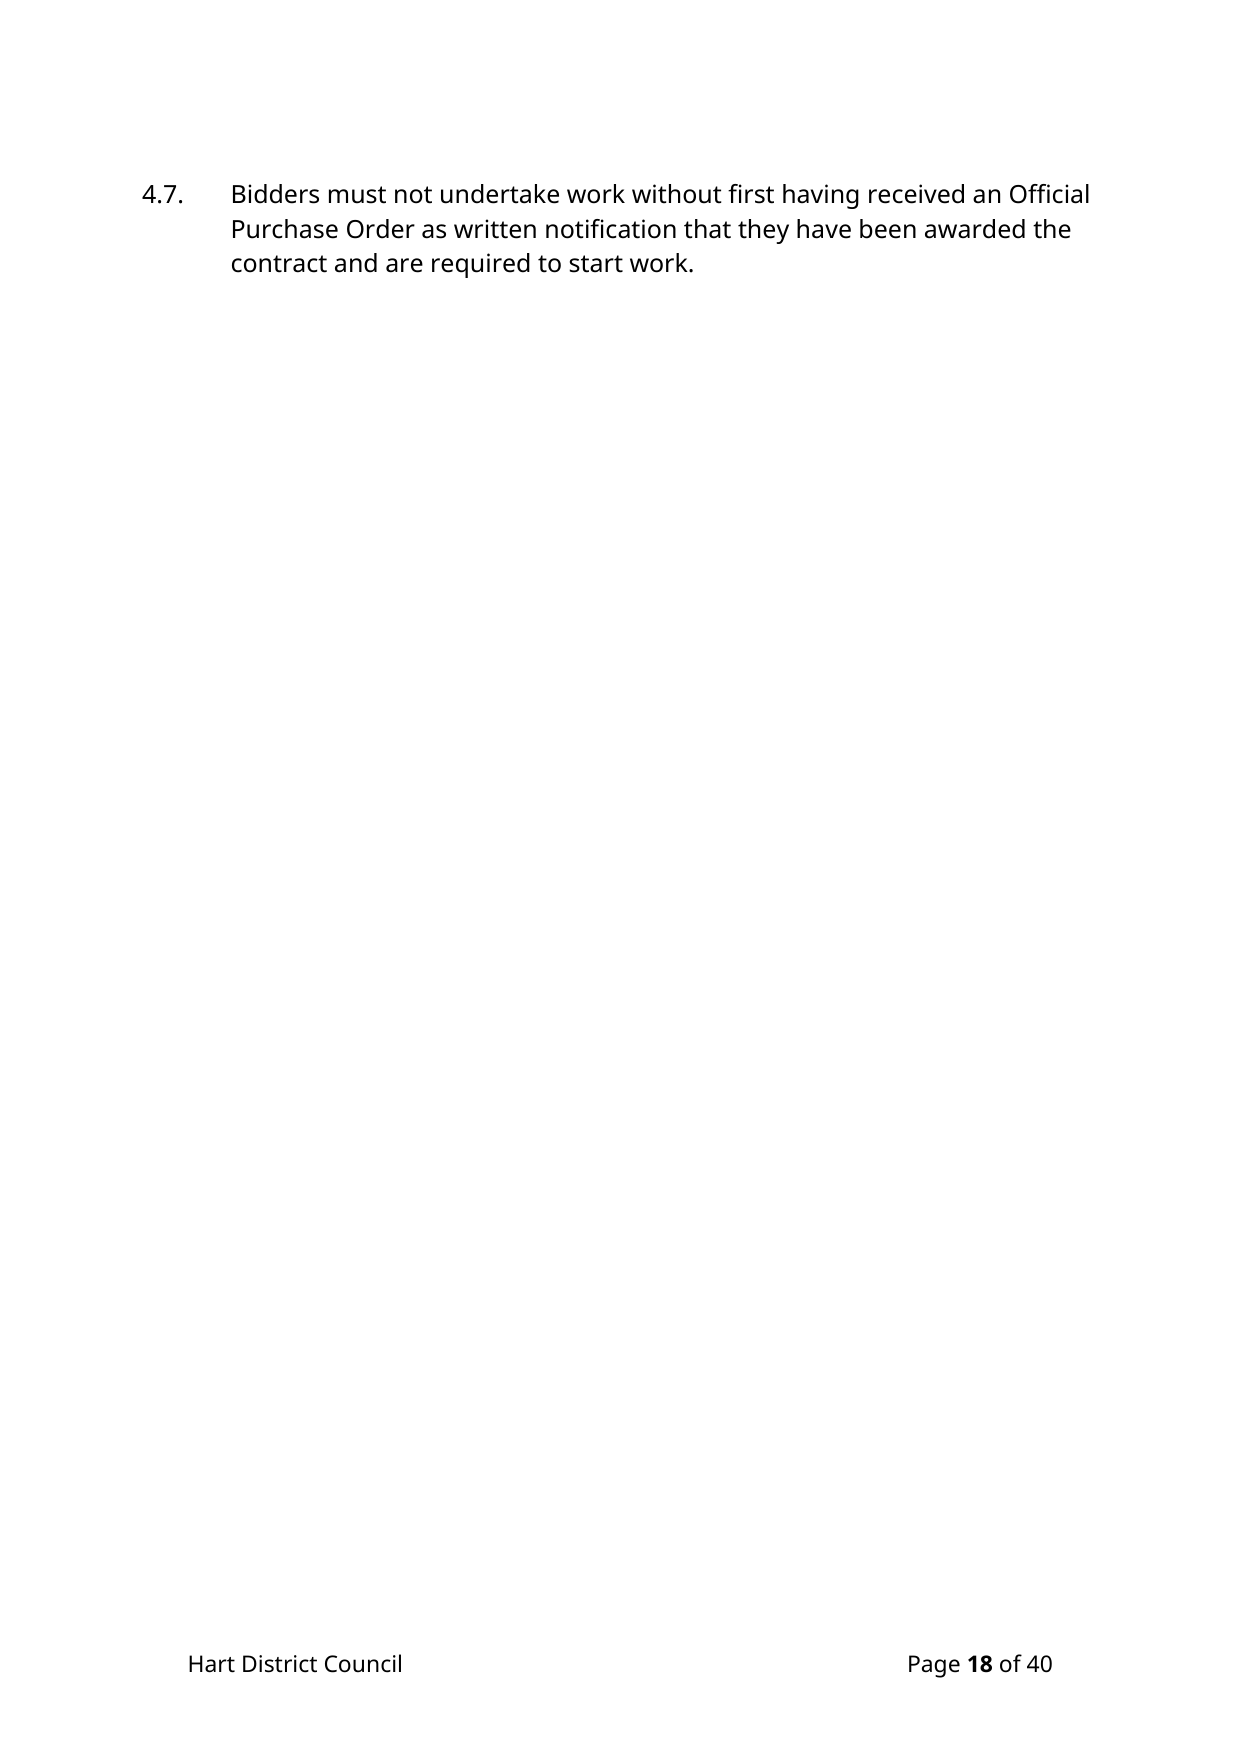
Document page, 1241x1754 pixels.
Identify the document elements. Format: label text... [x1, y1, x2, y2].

list Bidders must not undertake work without first having received an Official Purchase Order as written notification that they have been awarded the contract and are required to start work. [142, 177, 1098, 279]
